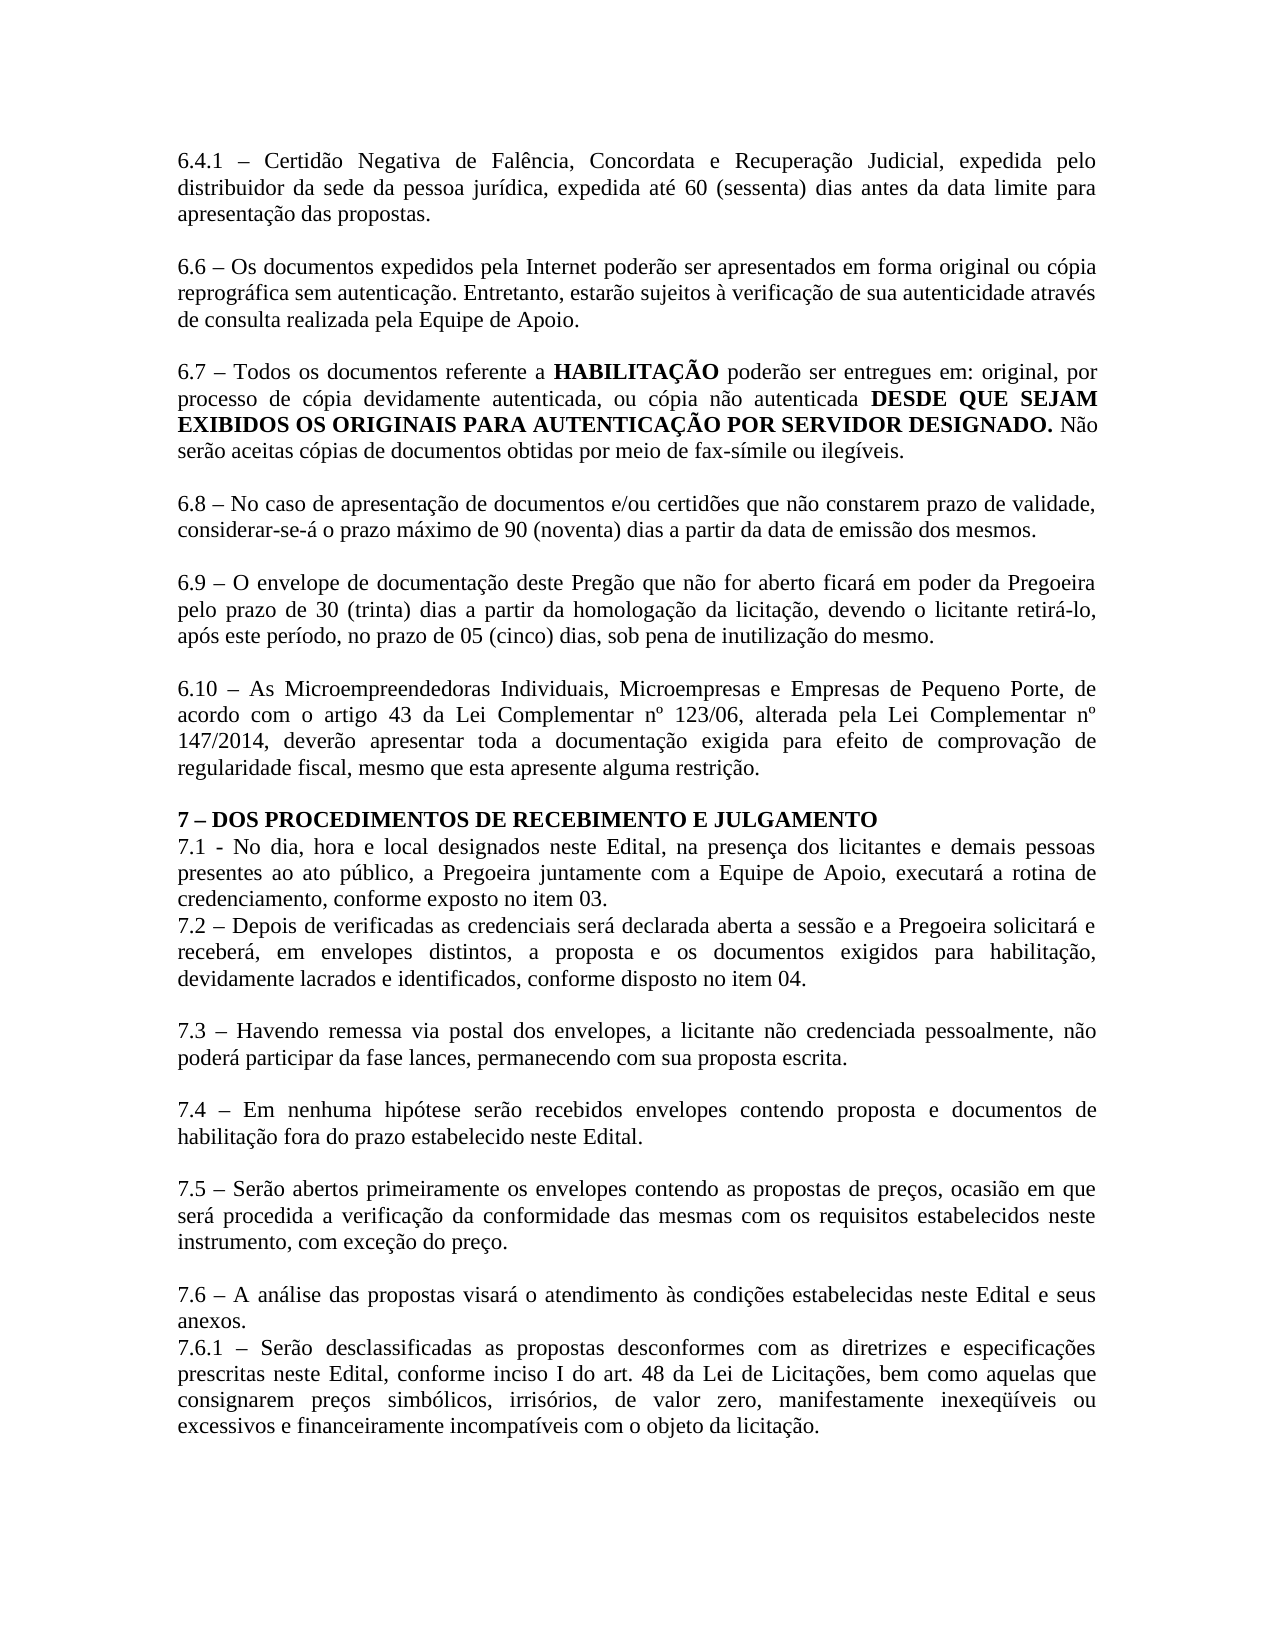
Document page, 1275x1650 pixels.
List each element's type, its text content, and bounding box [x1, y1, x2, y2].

text 6.9 – O envelope de documentação deste Pregão que não for aberto ficará em poder da Pregoeira pelo prazo de 30 (trinta) dias a partir da homologação da licitação, devendo o licitante retirá-lo, após este período, no prazo de 05 (cinco) dias, sob pena de inutilização do mesmo. [177, 569, 1098, 648]
text 6.8 – No caso de apresentação de documentos e/ou certidões que não constarem prazo de validade, considerar-se-á o prazo máximo de 90 (noventa) dias a partir da data de emissão dos mesmos. [177, 490, 1098, 543]
text 7.2 – Depois de verificadas as credenciais será declarada aberta a sessão e a Pregoeira solicitará e receberá, em envelopes distintos, a proposta e os documentos exigidos para habilitação, devidamente lacrados e identificados, conforme disposto no item 04. [177, 912, 1098, 991]
text 7.1 - No dia, hora e local designados neste Edital, na presença dos licitantes e demais pessoas presentes ao ato público, a Pregoeira juntamente com a Equipe de Apoio, executará a rotina de credenciamento, conforme exposto no item 03. [177, 833, 1098, 912]
text 7.4 – Em nenhuma hipótese serão recebidos envelopes contendo proposta e documentos de habilitação fora do prazo estabelecido neste Edital. [177, 1096, 1098, 1149]
text 6.6 – Os documentos expedidos pela Internet poderão ser apresentados em forma original ou cópia reprográfica sem autenticação. Entretanto, estarão sujeitos à verificação de sua autenticidade através de consulta realizada pela Equipe de Apoio. [177, 253, 1098, 332]
text 7.5 – Serão abertos primeiramente os envelopes contendo as propostas de preços, ocasião em que será procedida a verificação da conformidade das mesmas com os requisitos estabelecidos neste instrumento, com exceção do preço. [177, 1175, 1098, 1254]
text 7 – DOS PROCEDIMENTOS DE RECEBIMENTO E JULGAMENTO [177, 806, 1098, 833]
text 6.10 – As Microempreendedoras Individuais, Microempresas e Empresas de Pequeno Porte, de acordo com o artigo 43 da Lei Complementar nº 123/06, alterada pela Lei Complementar nº 147/2014, deverão apresentar toda a documentação exigida para efeito de comprovação de regularidade fiscal, mesmo que esta apresente alguma restrição. [177, 675, 1098, 780]
text 6.4.1 – Certidão Negativa de Falência, Concordata e Recuperação Judicial, expedida pelo distribuidor da sede da pessoa jurídica, expedida até 60 (sessenta) dias antes da data limite para apresentação das propostas. [177, 148, 1098, 227]
text 6.7 – Todos os documentos referente a HABILITAÇÃO poderão ser entregues em: original, por processo de cópia devidamente autenticada, ou cópia não autenticada DESDE QUE SEJAM EXIBIDOS OS ORIGINAIS PARA AUTENTICAÇÃO POR SERVIDOR DESIGNADO. Não serão aceitas cópias de documentos obtidas por meio de fax-símile ou ilegíveis. [177, 358, 1098, 464]
text 7.3 – Havendo remessa via postal dos envelopes, a licitante não credenciada pessoalmente, não poderá participar da fase lances, permanecendo com sua proposta escrita. [177, 1017, 1098, 1070]
text 7.6.1 – Serão desclassificadas as propostas desconformes com as diretrizes e especificações prescritas neste Edital, conforme inciso I do art. 48 da Lei de Licitações, bem como aquelas que consignarem preços simbólicos, irrisórios, de valor zero, manifestamente inexeqüíveis ou excessivos e financeiramente incompatíveis com o objeto da licitação. [177, 1333, 1098, 1439]
text 7.6 – A análise das propostas visará o atendimento às condições estabelecidas neste Edital e seus anexos. [177, 1281, 1098, 1333]
